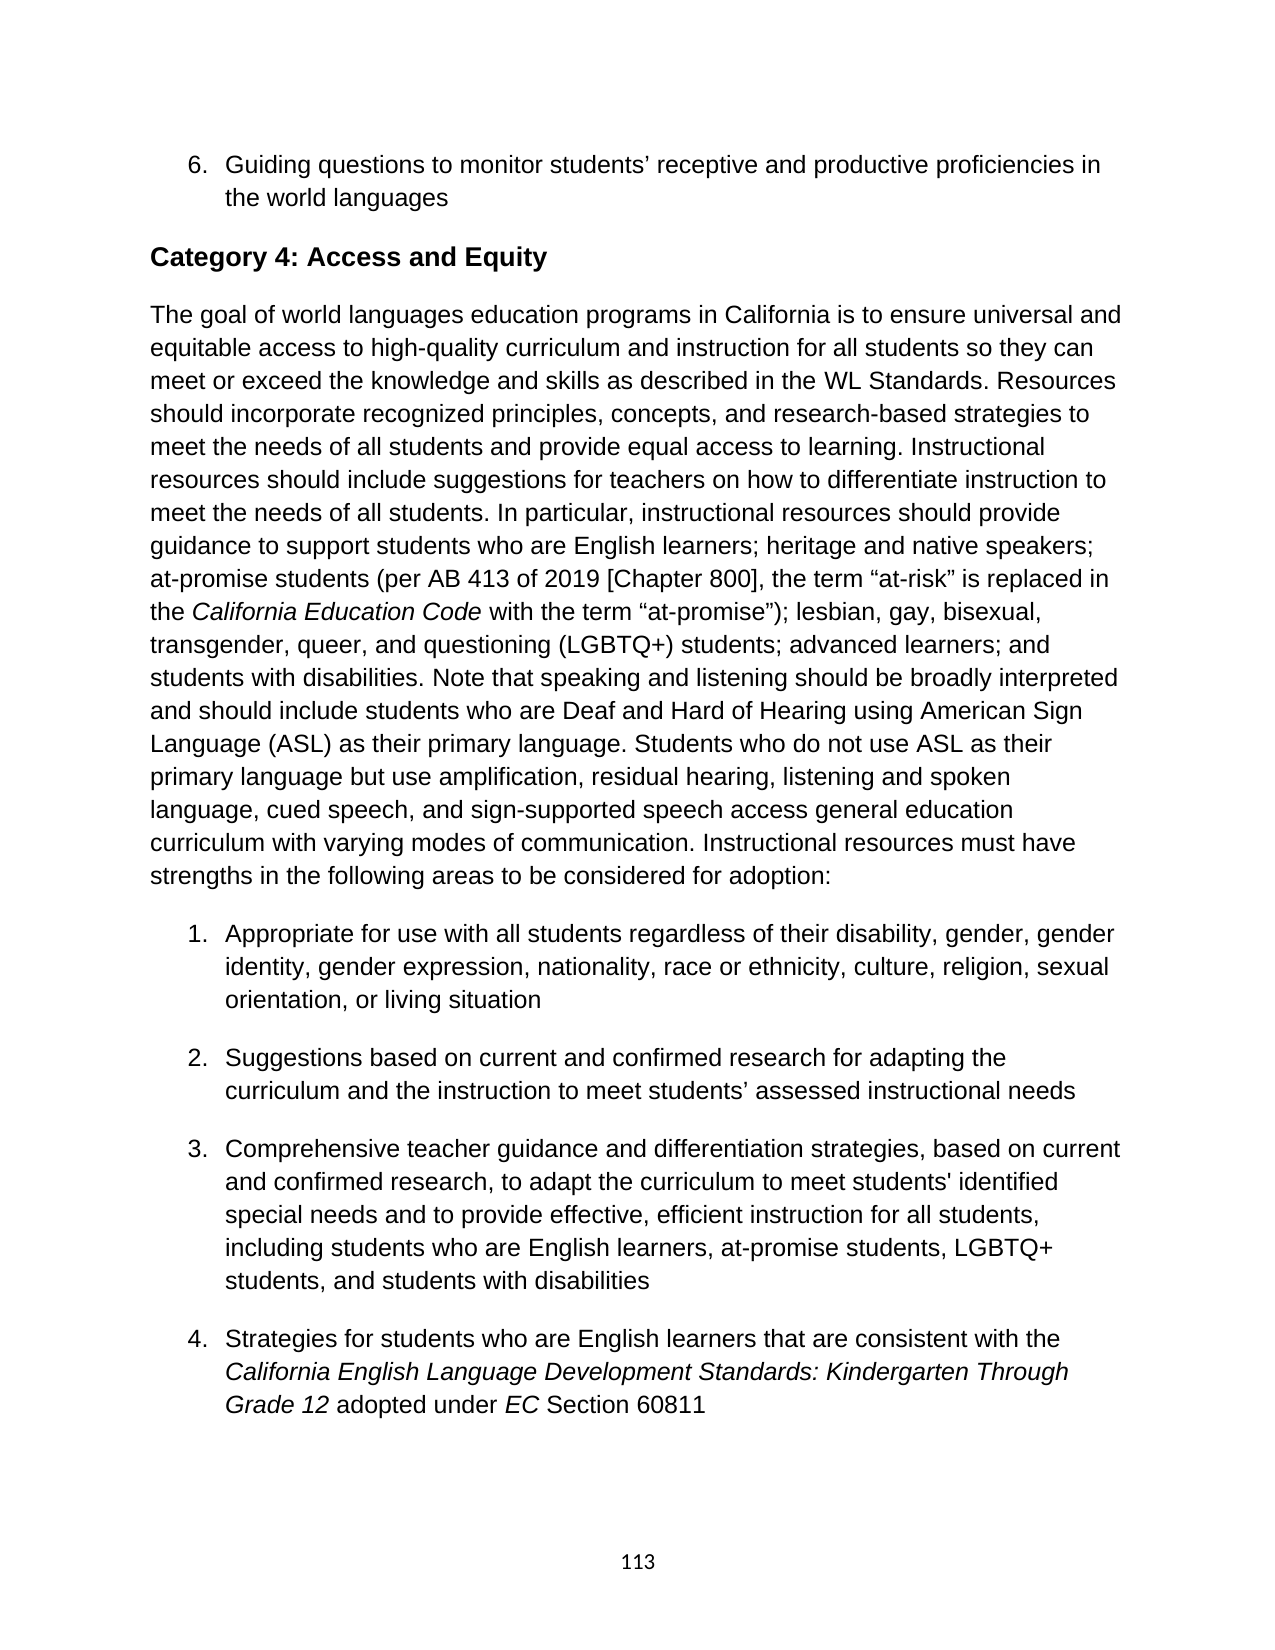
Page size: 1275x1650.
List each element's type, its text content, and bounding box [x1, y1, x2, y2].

text The goal of world languages education programs in California is to ensure universal and equitable access to high-quality curriculum and instruction for all students so they can meet or exceed the knowledge and skills as described in the WL Standards. Resources should incorporate recognized principles, concepts, and research-based strategies to meet the needs of all students and provide equal access to learning. Instructional resources should include suggestions for teachers on how to differentiate instruction to meet the needs of all students. In particular, instructional resources should provide guidance to support students who are English learners; heritage and native speakers; at-promise students (per AB 413 of 2019 [Chapter 800], the term “at-risk” is replaced in the California Education Code with the term “at-promise”); lesbian, gay, bisexual, transgender, queer, and questioning (LGBTQ+) students; advanced learners; and students with disabilities. Note that speaking and listening should be broadly interpreted and should include students who are Deaf and Hard of Hearing using American Sign Language (ASL) as their primary language. Students who do not use ASL as their primary language but use amplification, residual hearing, listening and spoken language, cued speech, and sign-supported speech access general education curriculum with varying modes of communication. Instructional resources must have strengths in the following areas to be considered for adoption: [150, 300, 1125, 890]
list Comprehensive teacher guidance and differentiation strategies, based on current and confirmed research, to adapt the curriculum to meet students' identified special needs and to provide effective, efficient instruction for all students, including students who are English learners, at-promise students, LGBTQ+ students, and students with disabilities [187, 1134, 1125, 1295]
list Guiding questions to monitor students’ receptive and productive proficiencies in the world languages [187, 150, 1125, 212]
list Appropriate for use with all students regardless of their disability, gender, gender identity, gender expression, nationality, race or ethnicity, culture, religion, sexual orientation, or living situation [187, 919, 1125, 1014]
list Suggestions based on current and confirmed research for adapting the curriculum and the instruction to meet students’ assessed instructional needs [187, 1043, 1125, 1105]
subtitle Category 4: Access and Equity [150, 241, 1125, 272]
list Strategies for students who are English learners that are consistent with the California English Language Development Standards: Kindergarten Through Grade 12 adopted under EC Section 60811 [187, 1324, 1125, 1419]
